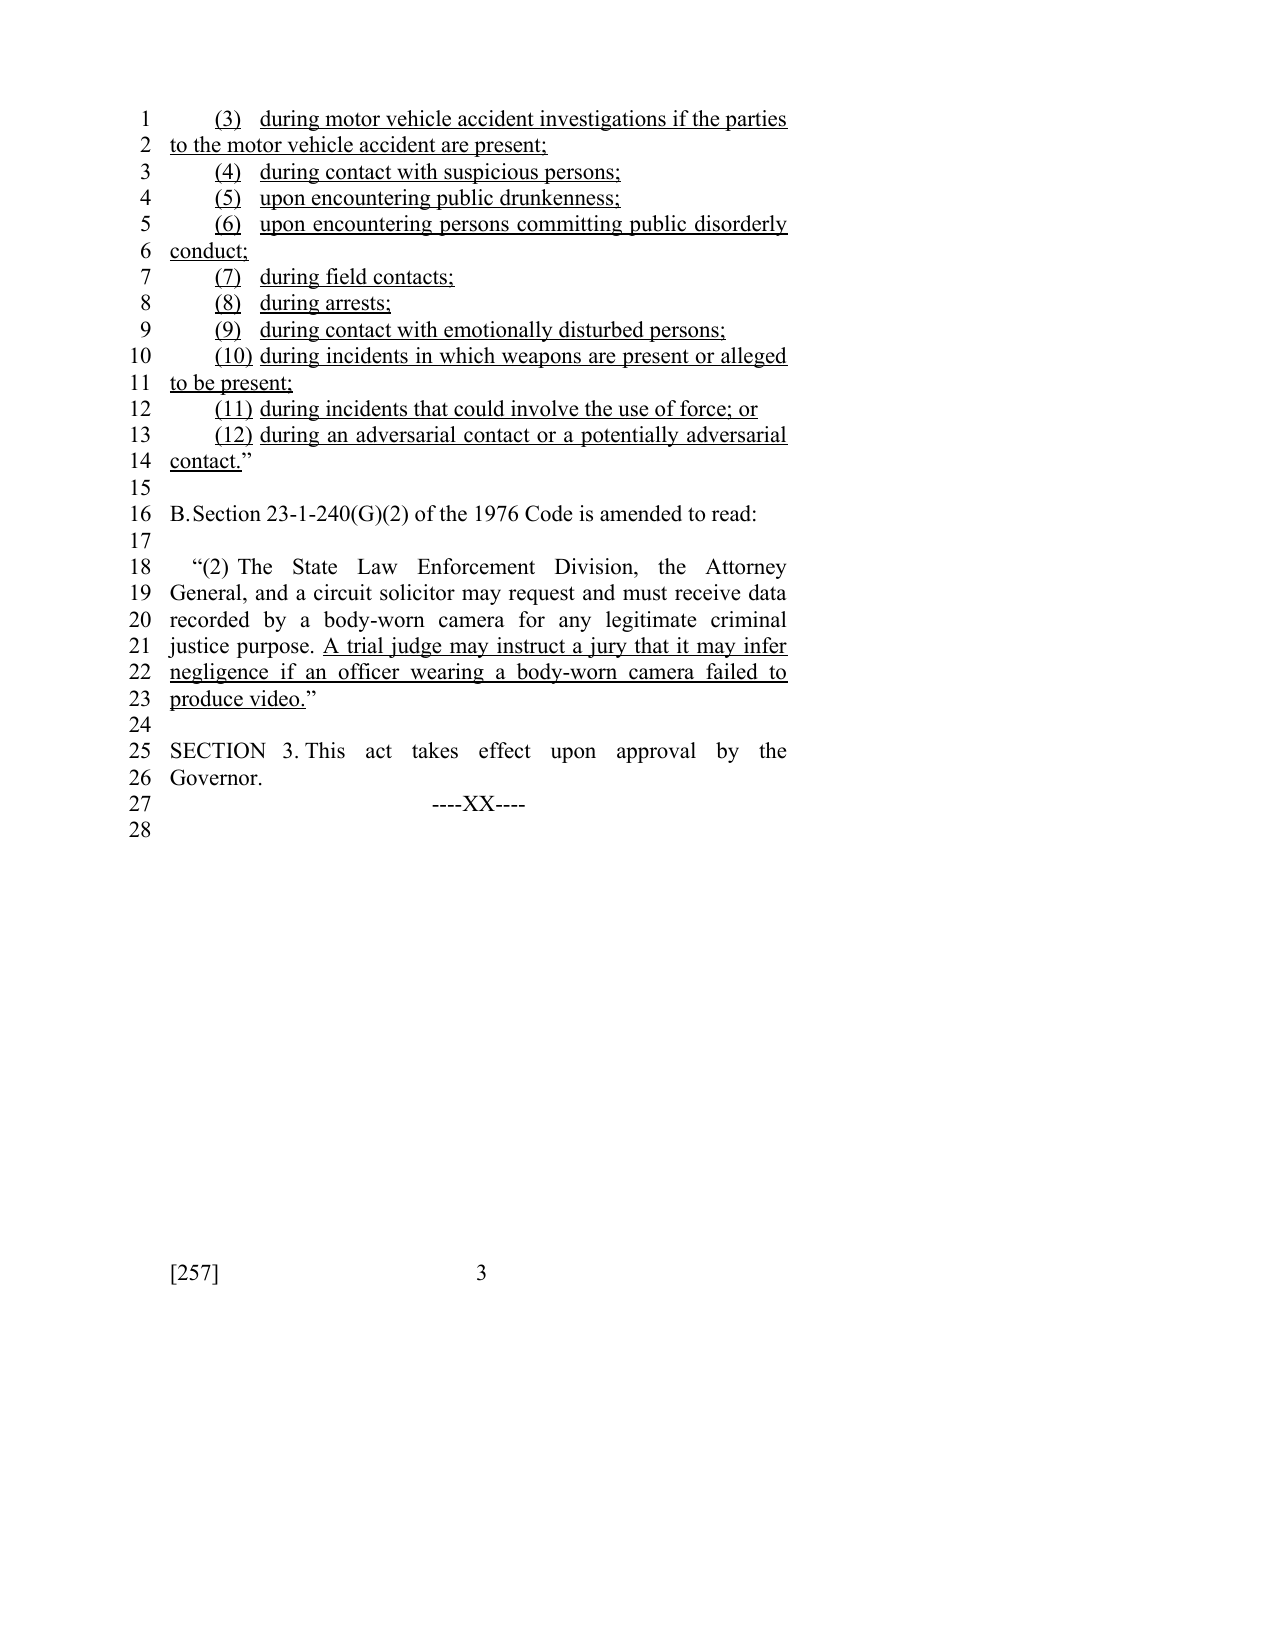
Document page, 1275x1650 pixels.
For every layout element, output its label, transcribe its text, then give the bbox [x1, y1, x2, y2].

text B. Section 23-1-240(G)(2) of the 1976 Code is amended to read: [169, 500, 787, 527]
text (3) during motor vehicle accident investigations if the parties to the motor vehicle accident are present; [169, 105, 787, 158]
text (11) during incidents that could involve the use of force; or [169, 395, 787, 421]
text SECTION 3. This act takes effect upon approval by the Governor. [169, 737, 787, 790]
text ----XX---- [169, 790, 787, 817]
text “(2) The State Law Enforcement Division, the Attorney General, and a circuit solicitor may request and must receive data recorded by a body-worn camera for any legitimate criminal justice purpose. A trial judge may instruct a jury that it may infer negligence if an officer wearing a body-worn camera failed to produce video.” [169, 553, 787, 681]
text (12) during an adversarial contact or a potentially adversarial contact.” [169, 421, 787, 474]
text (6) upon encountering persons committing public disorderly conduct; [169, 210, 787, 263]
text (5) upon encountering public drunkenness; [169, 184, 787, 210]
text (10) during incidents in which weapons are present or alleged to be present; [169, 342, 787, 395]
text (8) during arrests; [169, 289, 787, 316]
text (9) during contact with emotionally disturbed persons; [169, 316, 787, 342]
text (7) during field contacts; [169, 263, 787, 289]
text (4) during contact with suspicious persons; [169, 158, 787, 184]
